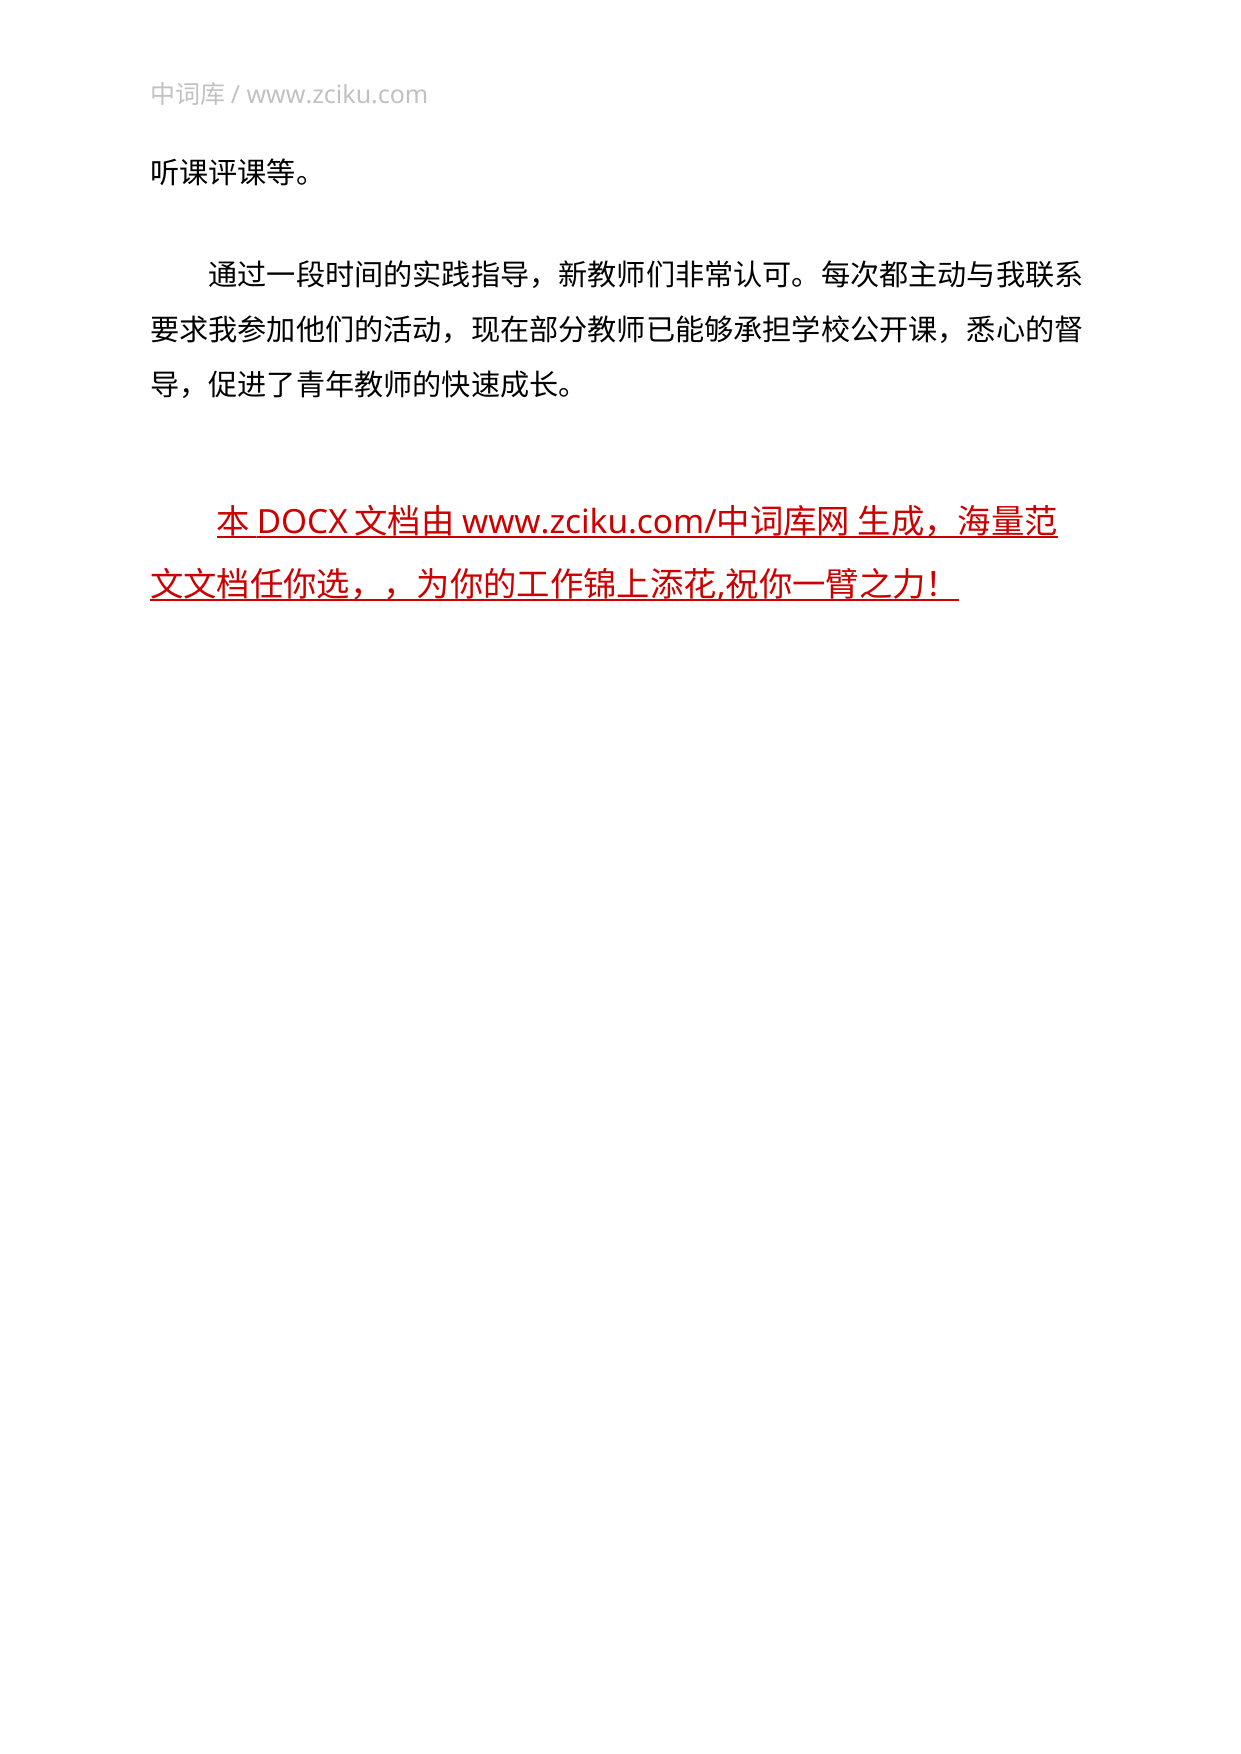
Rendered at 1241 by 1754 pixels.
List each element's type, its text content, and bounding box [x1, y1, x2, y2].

text 本DOCX文档由 www.zciku.com/中词库网 生成，海量范文文档任你选，，为你的工作锦上添花,祝你一臂之力！ [150, 494, 1090, 606]
text 通过一段时间的实践指导，新教师们非常认可。每次都主动与我联系要求我参加他们的活动，现在部分教师已能够承担学校公开课，悉心的督导，促进了青年教师的快速成长。 [150, 252, 1090, 404]
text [150, 150, 1090, 192]
